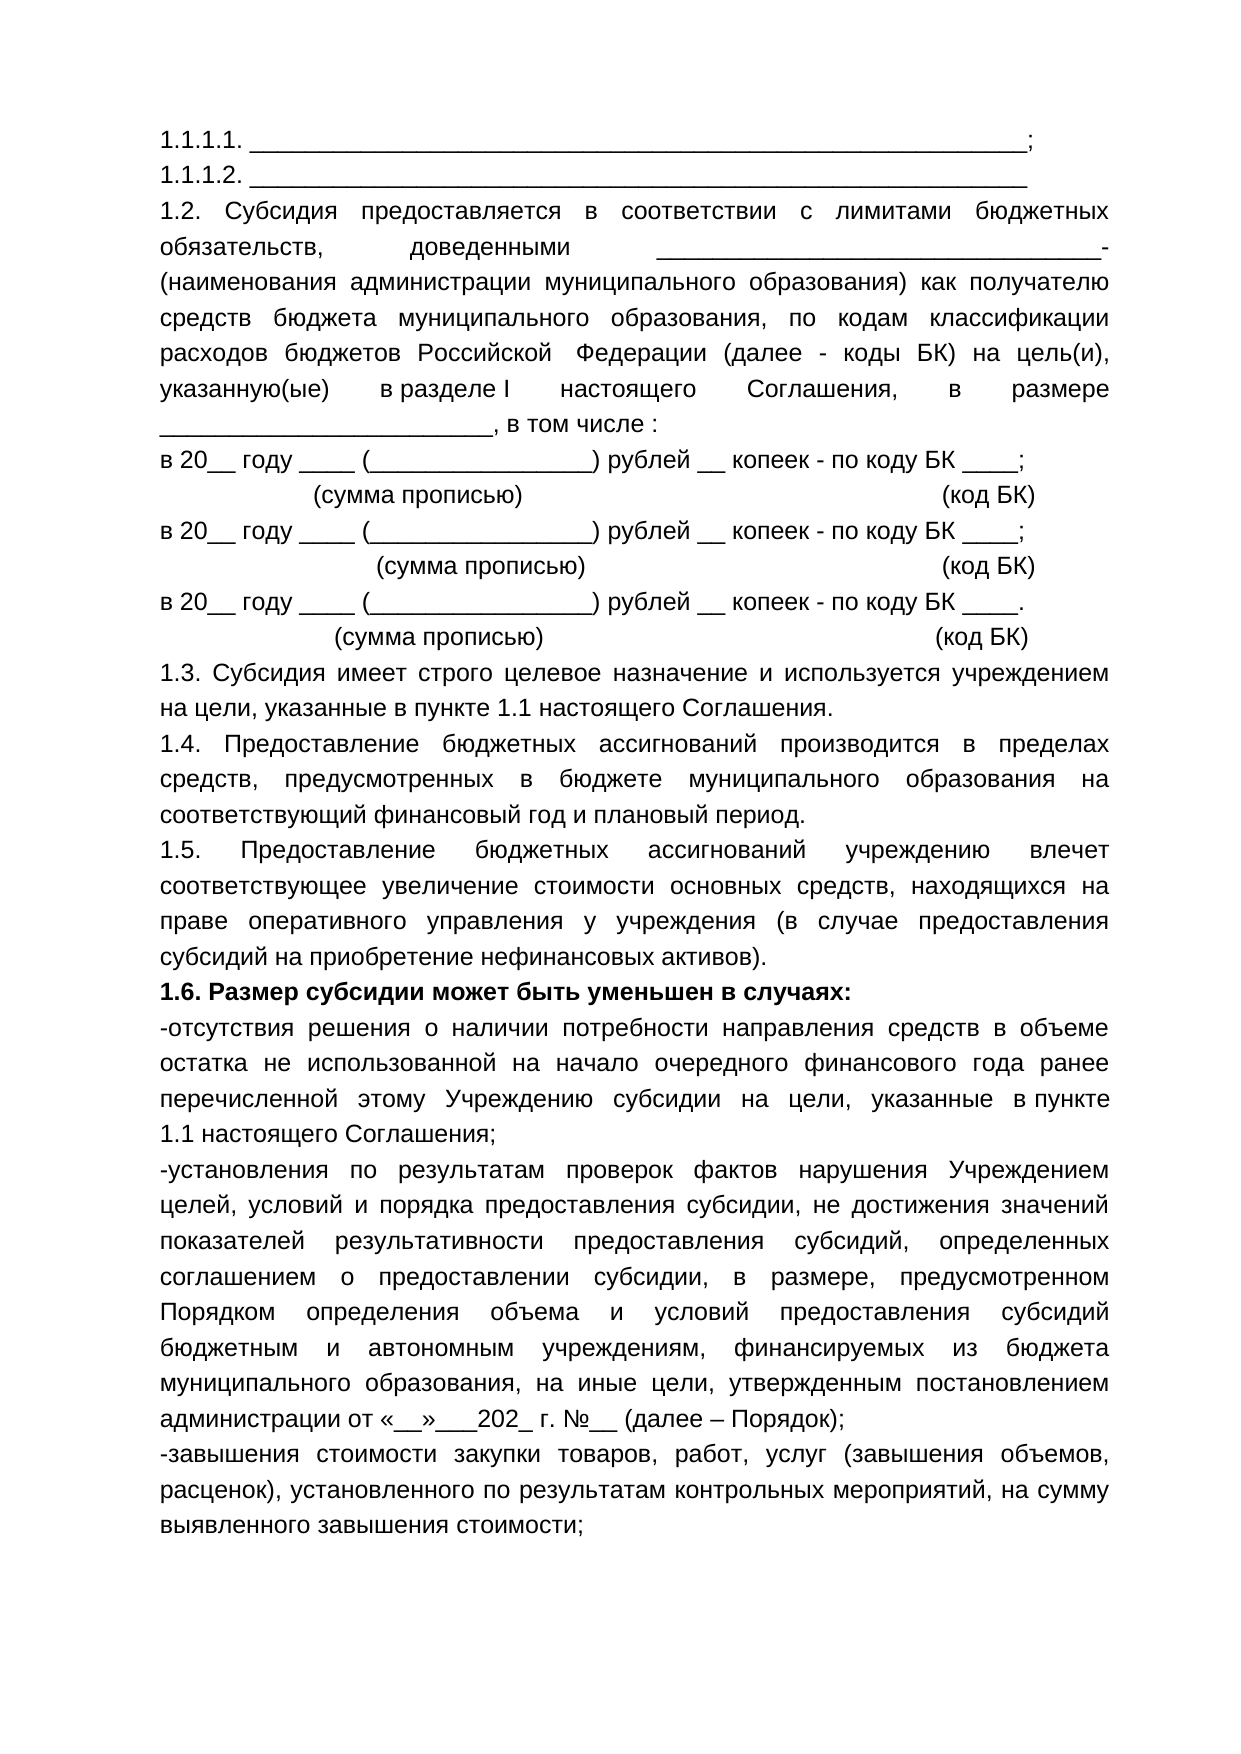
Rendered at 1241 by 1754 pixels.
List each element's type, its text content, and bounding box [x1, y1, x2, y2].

text -установления по результатам проверок фактов нарушения Учреждением целей, условий и порядка предоставления субсидии, не достижения значений показателей результативности предоставления субсидий, определенных соглашением о предоставлении субсидии, в размере, предусмотренном Порядком определения объема и условий предоставления субсидий бюджетным и автономным учреждениям, финансируемых из бюджета муниципального образования, на иные цели, утвержденным постановлением администрации от «__»___202_ г. №__ (далее – Порядок); [159, 1148, 1110, 1432]
text -отсутствия решения о наличии потребности направления средств в объеме остатка не использованной на начало очередного финансового года ранее перечисленной этому Учреждению субсидии на цели, указанные в пункте 1.1 настоящего Соглашения; [159, 1006, 1110, 1148]
text 1.1.1.1. ________________________________________________________; [159, 118, 1110, 154]
text в 20__ году ____ (________________) рублей __ копеек - по коду БК ____; [159, 509, 1110, 544]
text в 20__ году ____ (________________) рублей __ копеек - по коду БК ____. [159, 580, 1110, 615]
text 1.1.1.2. ________________________________________________________ [159, 154, 1110, 189]
text в 20__ году ____ (________________) рублей __ копеек - по коду БК ____; [159, 438, 1110, 473]
text 1.6. Размер субсидии может быть уменьшен в случаях: [159, 971, 1110, 1006]
text (сумма прописью) (код БК) [159, 473, 1110, 509]
text 1.3. Субсидия имеет строго целевое назначение и используется учреждением на цели, указанные в пункте 1.1 настоящего Соглашения. [159, 651, 1110, 722]
text 1.2. Субсидия предоставляется в соответствии с лимитами бюджетных обязательств, доведенными ________________________________-(наименования администрации муниципального образования) как получателю средств бюджета муниципального образования, по кодам классификации расходов бюджетов Российской Федерации (далее - коды БК) на цель(и), указанную(ые) в разделе I настоящего Соглашения, в размере ________________________, в том числе : [159, 189, 1110, 438]
text (сумма прописью) (код БК) [159, 615, 1110, 651]
text 1.5. Предоставление бюджетных ассигнований учреждению влечет соответствующее увеличение стоимости основных средств, находящихся на праве оперативного управления у учреждения (в случае предоставления субсидий на приобретение нефинансовых активов). [159, 828, 1110, 971]
text -завышения стоимости закупки товаров, работ, услуг (завышения объемов, расценок), установленного по результатам контрольных мероприятий, на сумму выявленного завышения стоимости; [159, 1432, 1110, 1539]
text (сумма прописью) (код БК) [159, 544, 1110, 580]
text 1.4. Предоставление бюджетных ассигнований производится в пределах средств, предусмотренных в бюджете муниципального образования на соответствующий финансовый год и плановый период. [159, 722, 1110, 828]
